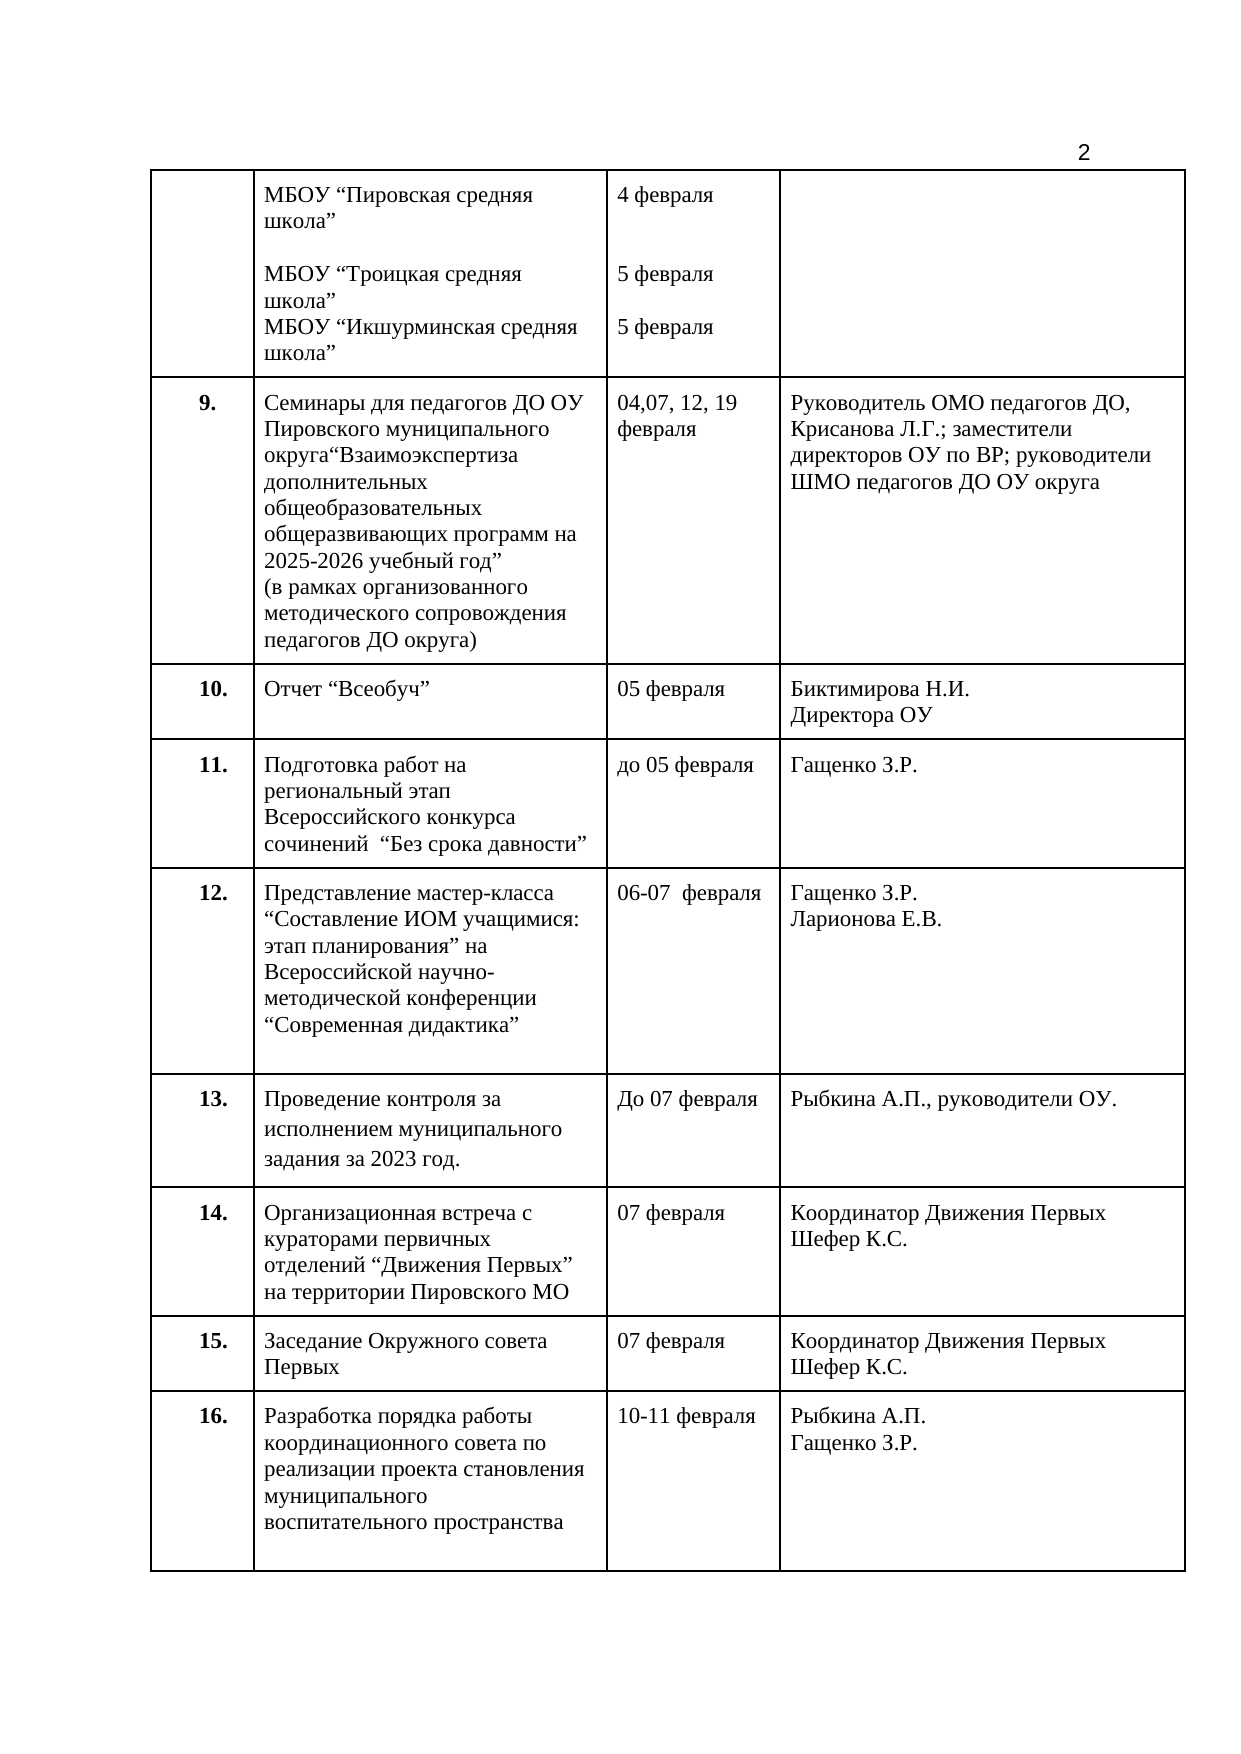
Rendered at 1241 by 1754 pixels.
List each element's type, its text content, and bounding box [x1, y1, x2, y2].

table_cell До 07 февраля [608, 1075, 779, 1186]
table_cell [152, 1188, 253, 1314]
table_cell [152, 1075, 253, 1186]
table_cell Гащенко З.Р. Ларионова Е.В. [781, 869, 1184, 1073]
table_cell Руководитель ОМО педагогов ДО, Крисанова Л.Г.; заместители директоров ОУ по ВР; руководители ШМО педагогов ДО ОУ округа [781, 378, 1184, 663]
table_cell до 05 февраля [608, 740, 779, 867]
table_cell 10-11 февраля [608, 1392, 779, 1570]
table_cell Координатор Движения Первых Шефер К.С. [781, 1317, 1184, 1390]
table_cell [255, 171, 606, 376]
table_cell 07 февраля [608, 1317, 779, 1390]
table_cell 07 февраля [608, 1188, 779, 1314]
table_cell Рыбкина А.П. Гащенко З.Р. [781, 1392, 1184, 1570]
table_cell Организационная встреча с кураторами первичных отделений “Движения Первых” на территории Пировского МО [255, 1188, 606, 1314]
table_cell Проведение контроля за исполнением муниципального задания за 2023 год. [255, 1075, 606, 1186]
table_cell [781, 171, 1184, 376]
table_cell 04,07, 12, 19 февраля [608, 378, 779, 663]
table_cell Биктимирова Н.И. Директора ОУ [781, 665, 1184, 738]
table_cell [152, 1392, 253, 1570]
table_cell [152, 665, 253, 738]
table_cell [152, 378, 253, 663]
table_cell Подготовка работ на региональный этап Всероссийского конкурса сочинений “Без срока давности” [255, 740, 606, 867]
table_cell 06-07 февраля [608, 869, 779, 1073]
table_cell Отчет “Всеобуч” [255, 665, 606, 738]
table_cell Координатор Движения Первых Шефер К.С. [781, 1188, 1184, 1314]
table_cell Разработка порядка работы координационного совета по реализации проекта становления муниципального воспитательного пространства [255, 1392, 606, 1570]
table_cell Рыбкина А.П., руководители ОУ. [781, 1075, 1184, 1186]
table_cell Заседание Окружного совета Первых [255, 1317, 606, 1390]
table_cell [608, 171, 779, 376]
table_cell [152, 1317, 253, 1390]
table_cell [152, 171, 253, 376]
table_cell [152, 740, 253, 867]
table_cell Семинары для педагогов ДО ОУ Пировского муниципального округа“Взаимоэкспертиза дополнительных общеобразовательных общеразвивающих программ на 2025-2026 учебный год” (в рамках организованного методического сопровождения педагогов ДО округа) [255, 378, 606, 663]
table_cell Представление мастер-класса “Составление ИОМ учащимися: этап планирования” на Всероссийской научно-методической конференции “Современная дидактика” [255, 869, 606, 1073]
table_cell Гащенко З.Р. [781, 740, 1184, 867]
table_cell 05 февраля [608, 665, 779, 738]
table_cell [152, 869, 253, 1073]
